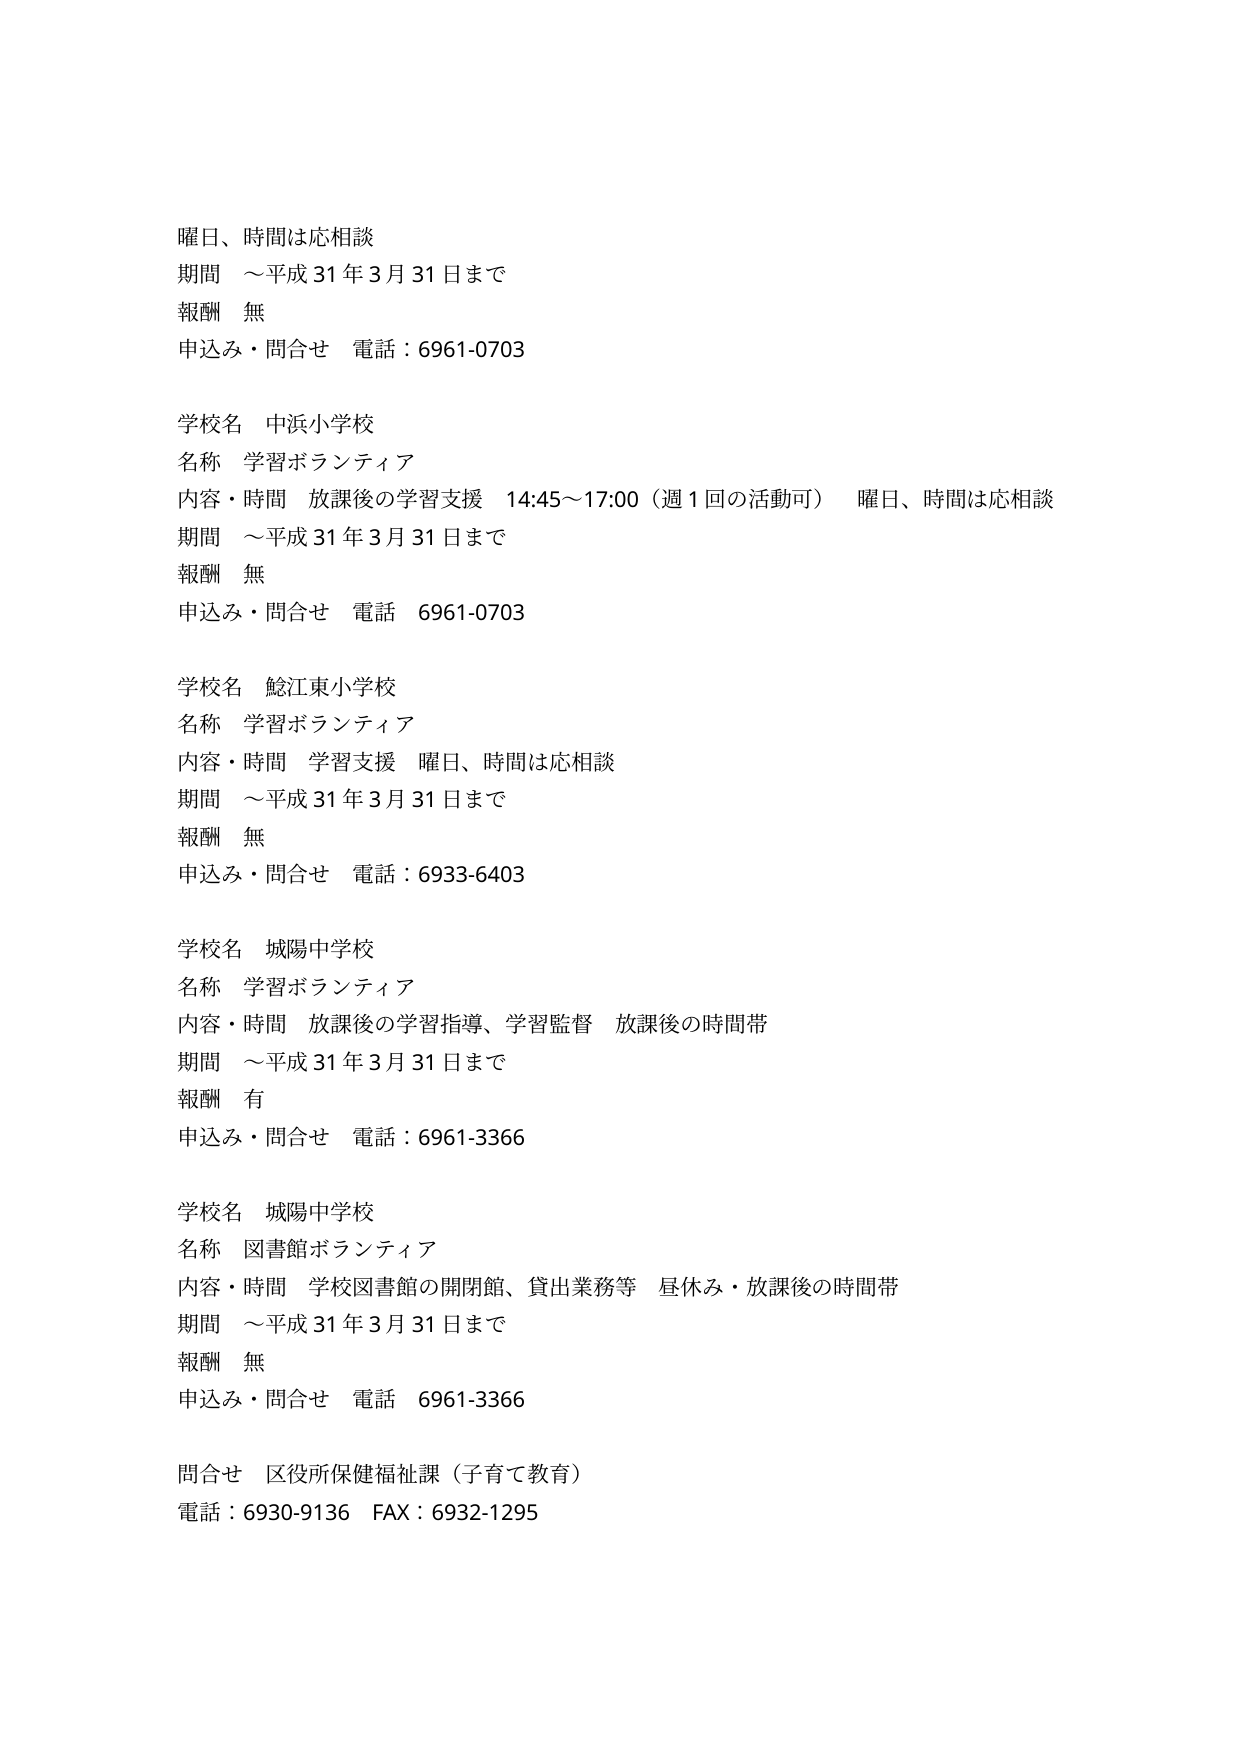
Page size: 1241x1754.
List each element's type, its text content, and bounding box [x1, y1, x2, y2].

text 期間 ～平成31年3月31日まで [177, 1304, 1063, 1342]
text 報酬 無 [177, 292, 1063, 329]
text 期間 ～平成31年3月31日まで [177, 1042, 1063, 1079]
text 内容・時間 放課後の学習指導、学習監督 放課後の時間帯 [177, 1004, 1063, 1042]
text 名称 学習ボランティア [177, 704, 1063, 742]
text 申込み・問合せ 電話：6961-0703 [177, 329, 1063, 367]
text 内容・時間 学習支援 曜日、時間は応相談 [177, 742, 1063, 779]
text 学校名 城陽中学校 [177, 1192, 1063, 1229]
text 報酬 無 [177, 817, 1063, 854]
text 学校名 城陽中学校 [177, 929, 1063, 967]
text 名称 図書館ボランティア [177, 1229, 1063, 1267]
text 申込み・問合せ 電話 6961-0703 [177, 592, 1063, 629]
text 期間 ～平成31年3月31日まで [177, 517, 1063, 554]
text 期間 ～平成31年3月31日まで [177, 779, 1063, 817]
text 電話：6930-9136 FAX：6932-1295 [177, 1492, 1063, 1529]
text 報酬 無 [177, 1342, 1063, 1379]
text 報酬 無 [177, 554, 1063, 592]
text 名称 学習ボランティア [177, 967, 1063, 1004]
text 名称 学習ボランティア [177, 442, 1063, 479]
text 学校名 鯰江東小学校 [177, 667, 1063, 704]
text 問合せ 区役所保健福祉課（子育て教育） [177, 1454, 1063, 1492]
text 報酬 有 [177, 1079, 1063, 1117]
text 内容・時間 学校図書館の開閉館、貸出業務等 昼休み・放課後の時間帯 [177, 1267, 1063, 1304]
text 申込み・問合せ 電話：6933-6403 [177, 854, 1063, 892]
text 内容・時間 放課後の学習支援 14:45～17:00（週1回の活動可） 曜日、時間は応相談 [177, 479, 1063, 517]
text 申込み・問合せ 電話：6961-3366 [177, 1117, 1063, 1154]
text 曜日、時間は応相談 [177, 217, 1063, 254]
text 期間 ～平成31年3月31日まで [177, 254, 1063, 292]
text 申込み・問合せ 電話 6961-3366 [177, 1379, 1063, 1417]
text 学校名 中浜小学校 [177, 404, 1063, 442]
